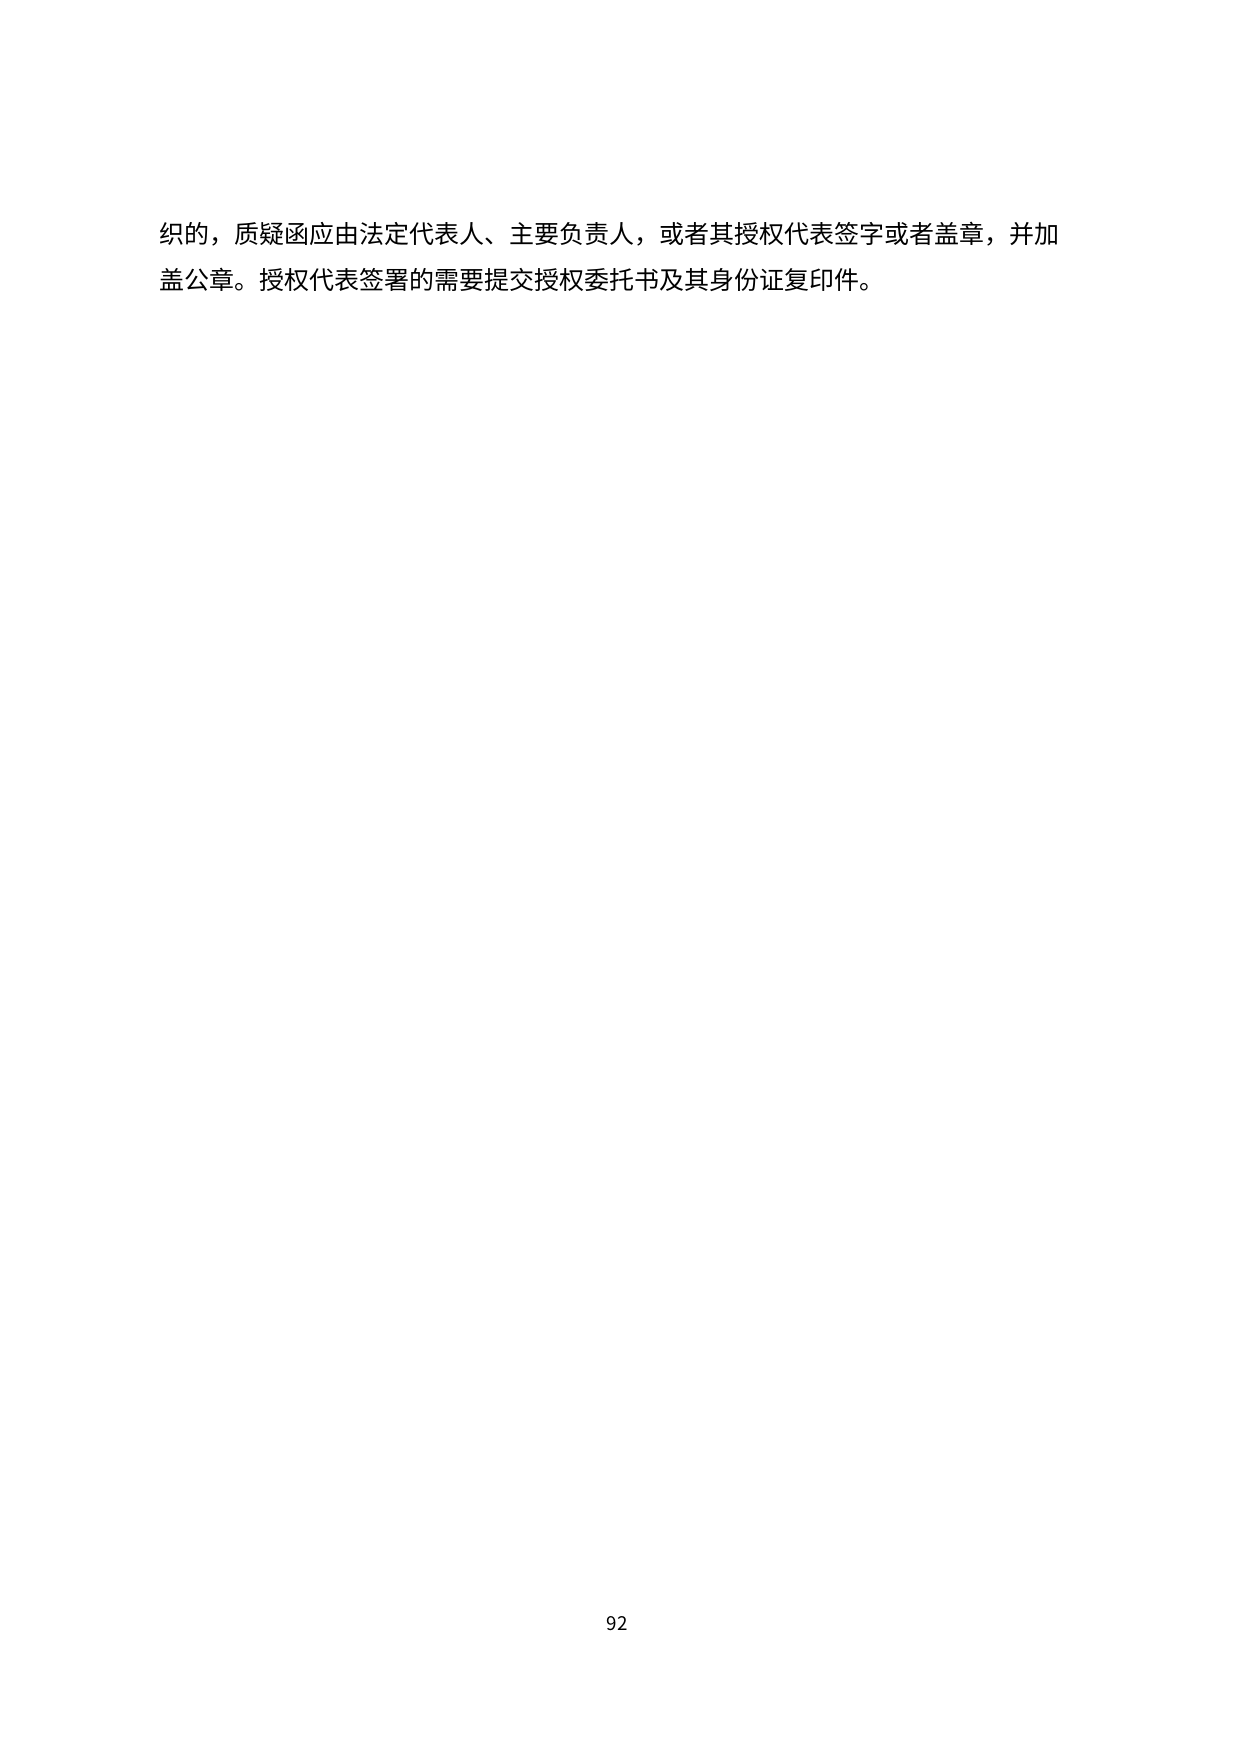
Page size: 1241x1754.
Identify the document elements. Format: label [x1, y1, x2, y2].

text [159, 207, 1081, 298]
